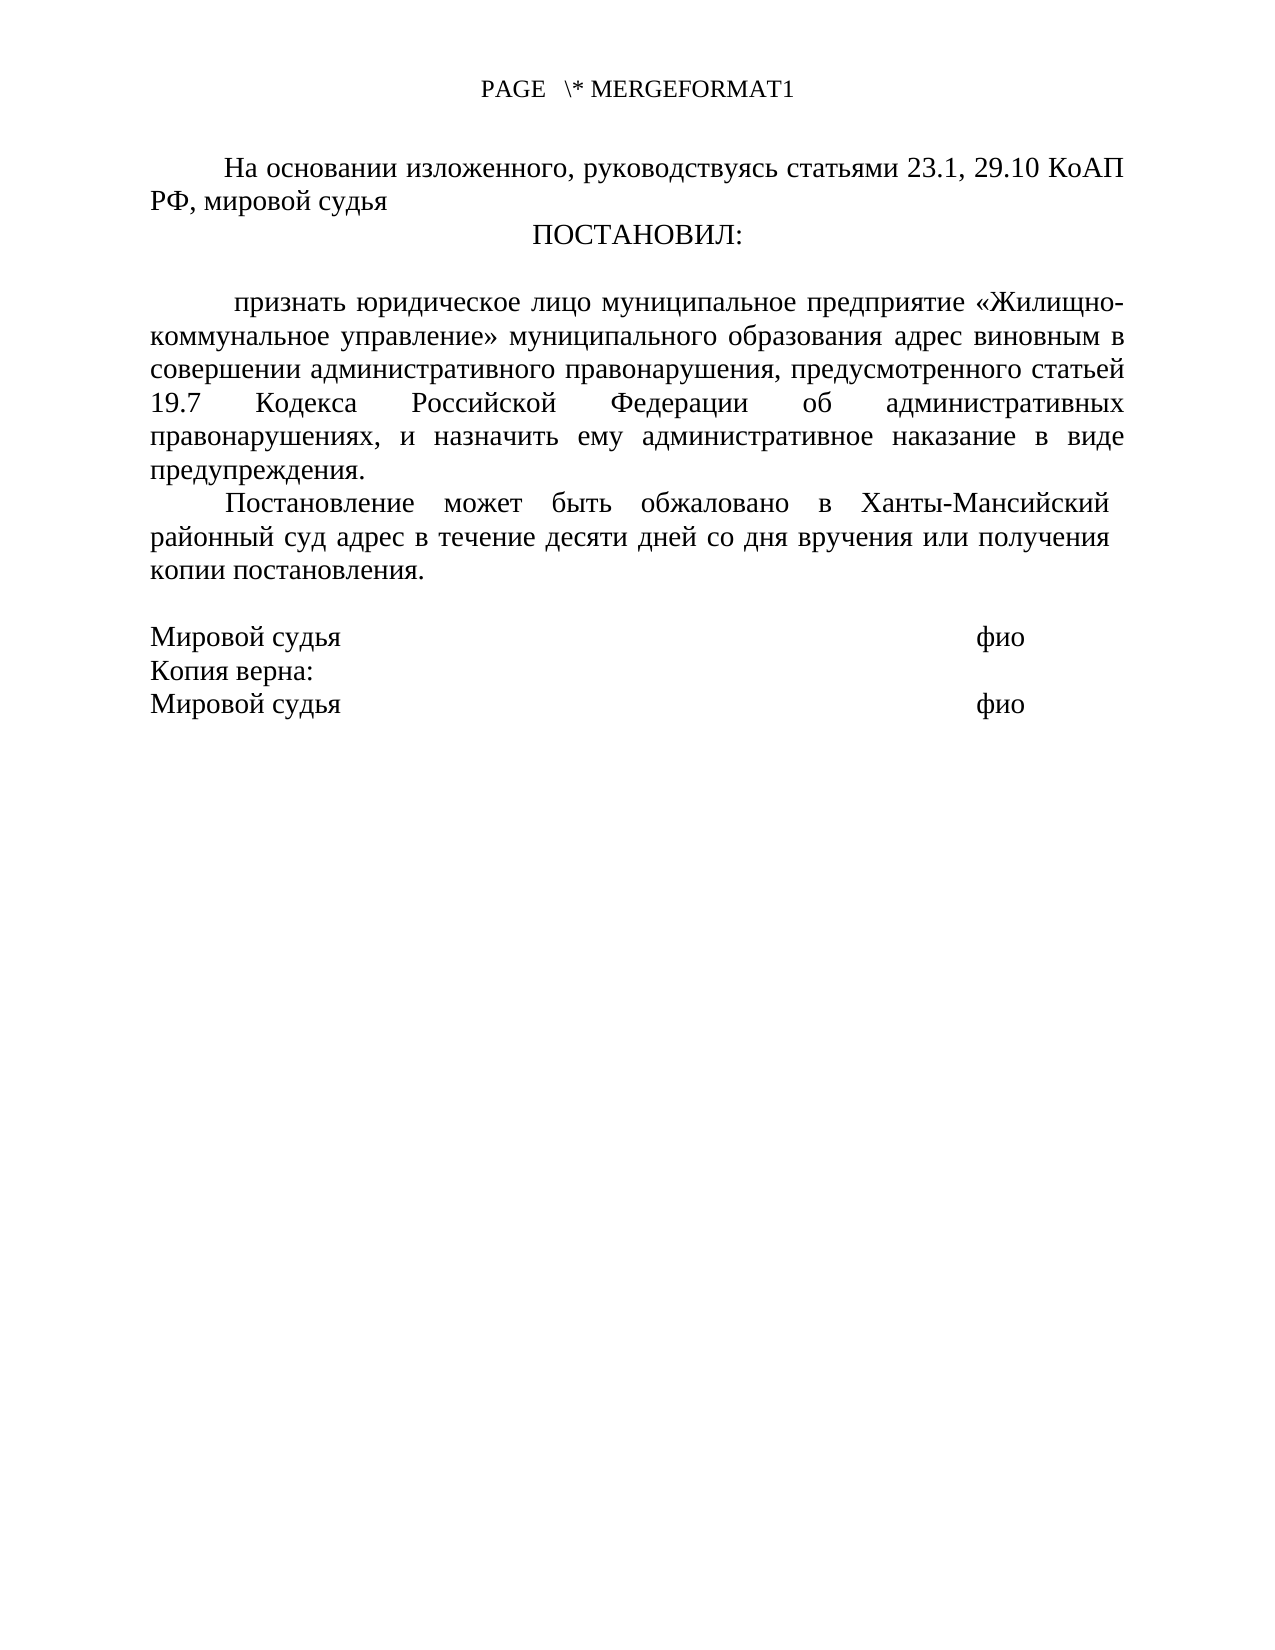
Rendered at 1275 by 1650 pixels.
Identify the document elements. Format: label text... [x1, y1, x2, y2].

text На основании изложенного, руководствуясь статьями 23.1, 29.10 КоАП РФ, мировой судья [150, 150, 1125, 217]
text Мировой судья фио [150, 687, 1125, 720]
text Мировой судья фио [150, 619, 1125, 653]
text Постановление может быть обжаловано в Ханты-Мансийский районный суд адрес в течение десяти дней со дня вручения или получения копии постановления. [150, 485, 1110, 586]
text ПОСТАНОВИЛ: [150, 217, 1125, 251]
text признать юридическое лицо муниципальное предприятие «Жилищно-коммунальное управление» муниципального образования адрес виновным в совершении административного правонарушения, предусмотренного статьей 19.7 Кодекса Российской Федерации об административных правонарушениях, и назначить ему административное наказание в виде предупреждения. [150, 284, 1125, 485]
text Копия верна: [150, 653, 1125, 687]
